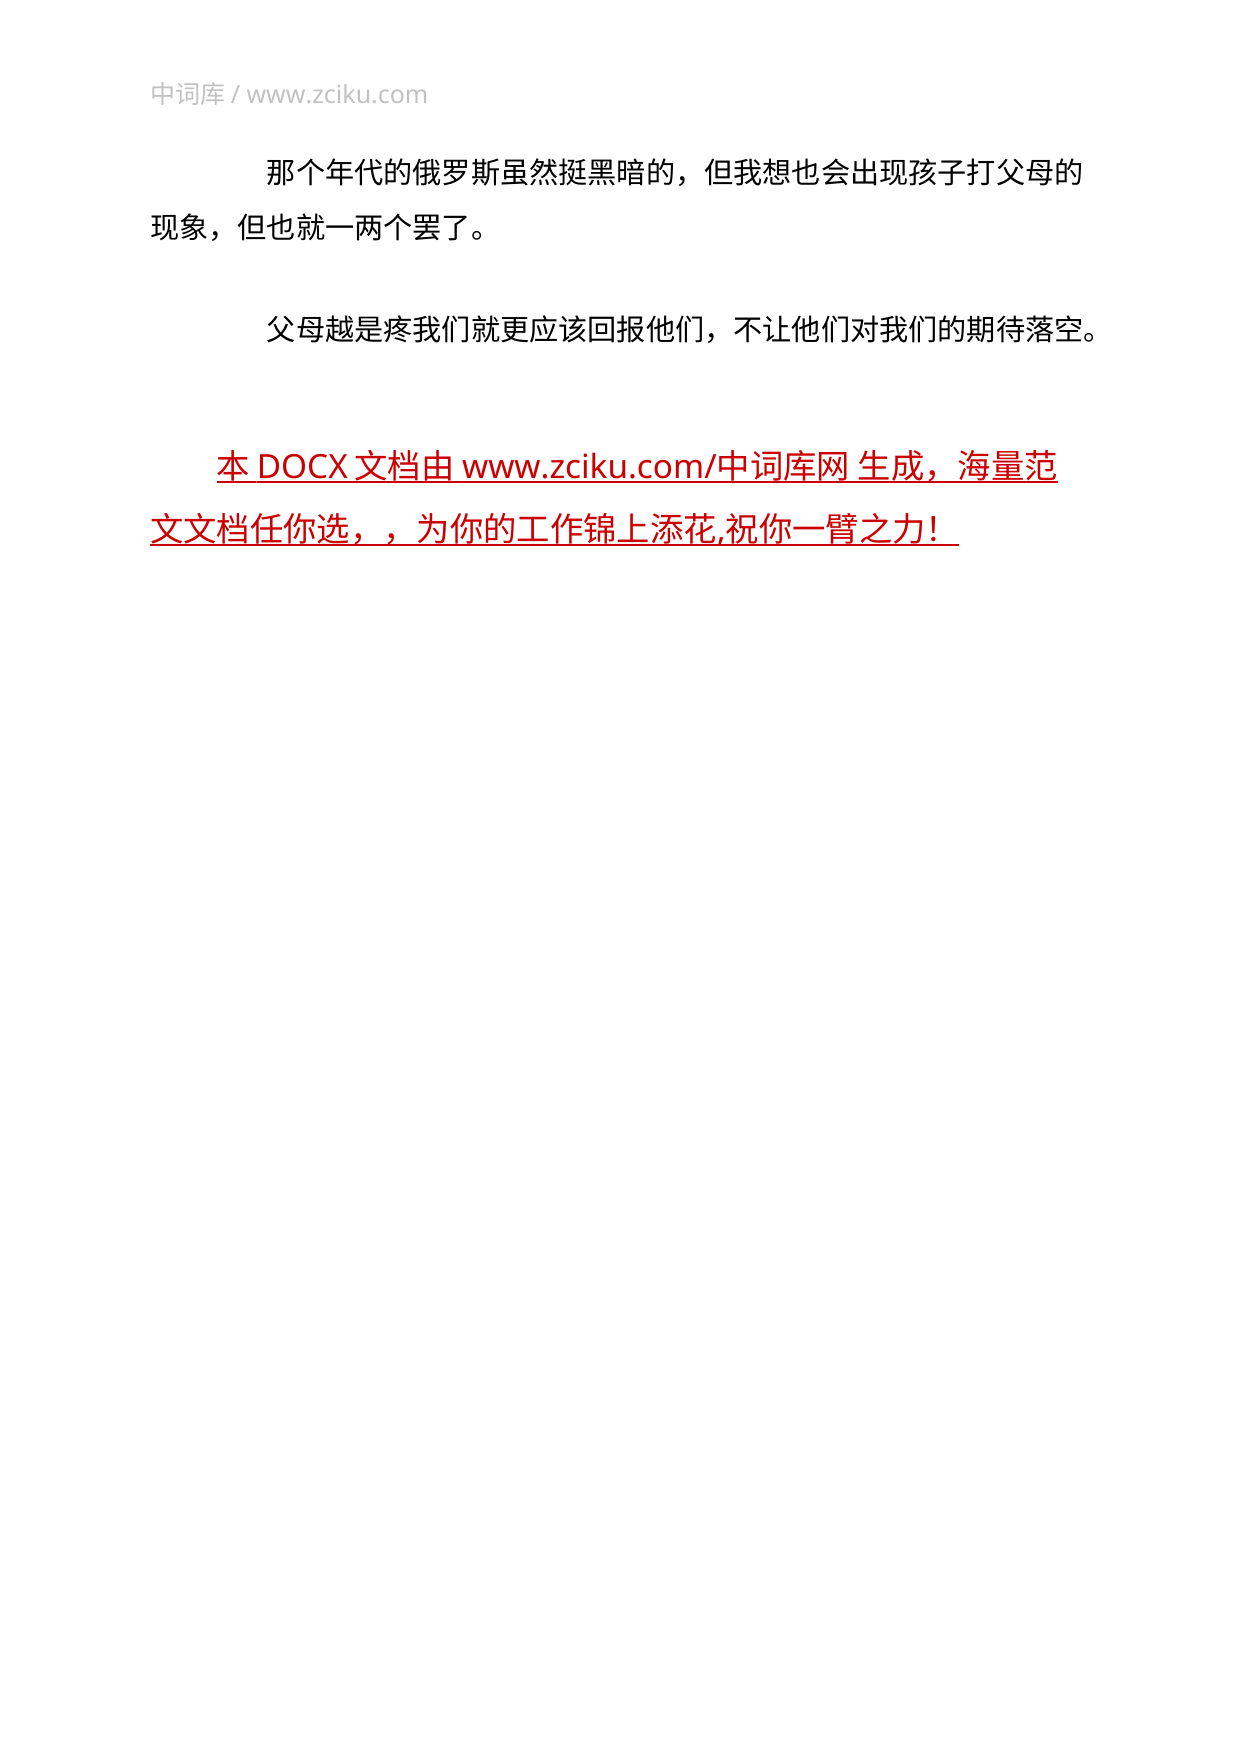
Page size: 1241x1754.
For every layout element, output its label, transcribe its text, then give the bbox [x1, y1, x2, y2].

text 那个年代的俄罗斯虽然挺黑暗的，但我想也会出现孩子打父母的现象，但也就一两个罢了。 [150, 150, 1090, 247]
text 父母越是疼我们就更应该回报他们，不让他们对我们的期待落空。 [150, 307, 1090, 349]
text 本DOCX文档由 www.zciku.com/中词库网 生成，海量范文文档任你选，，为你的工作锦上添花,祝你一臂之力！ [150, 440, 1090, 551]
